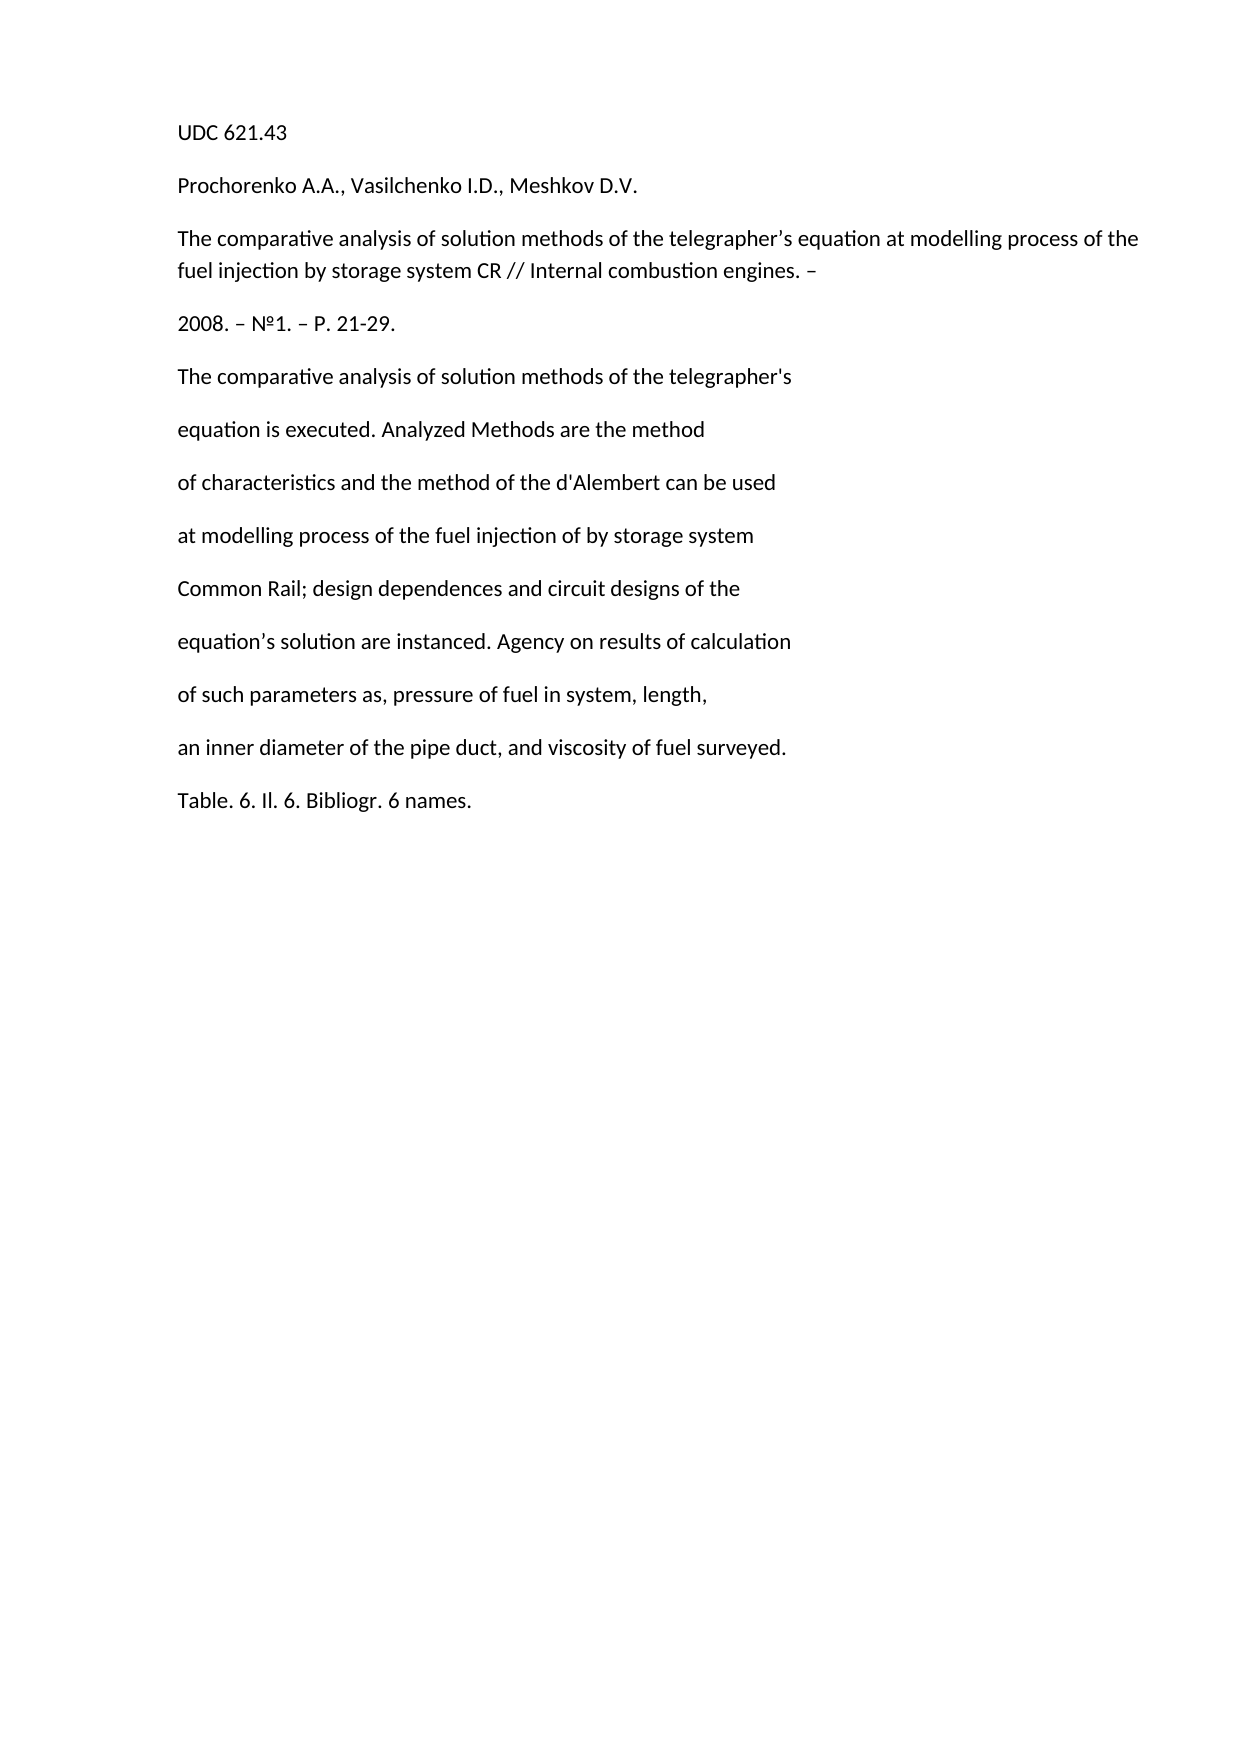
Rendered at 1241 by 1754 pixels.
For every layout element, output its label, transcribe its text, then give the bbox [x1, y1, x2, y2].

text of such parameters as, pressure of fuel in system, length, [177, 681, 1152, 708]
text equation is executed. Analyzed Methods are the method [177, 415, 1152, 443]
text UDC 621.43 [177, 118, 1152, 146]
text equation’s solution are instanced. Agency on results of calculation [177, 627, 1152, 656]
text 2008. – №1. – P. 21-29. [177, 309, 1152, 337]
text Common Rail; design dependences and circuit designs of the [177, 574, 1152, 602]
text The comparative analysis of solution methods of the telegrapher's [177, 362, 1152, 390]
text an inner diameter of the pipe duct, and viscosity of fuel surveyed. [177, 733, 1152, 762]
text at modelling process of the fuel injection of by storage system [177, 521, 1152, 549]
text Prochorenko A.A., Vasilchenko I.D., Meshkov D.V. [177, 171, 1152, 199]
text Tаblе. 6. Il. 6. Bibliogr. 6 names. [177, 787, 1152, 814]
text of characteristics and the method of the d'Alembert can be used [177, 468, 1152, 496]
text The comparative analysis of solution methods of the telegrapher’s equation at modelling process of the fuel injection by storage system CR // Internal combustion engines. – [177, 224, 1152, 284]
